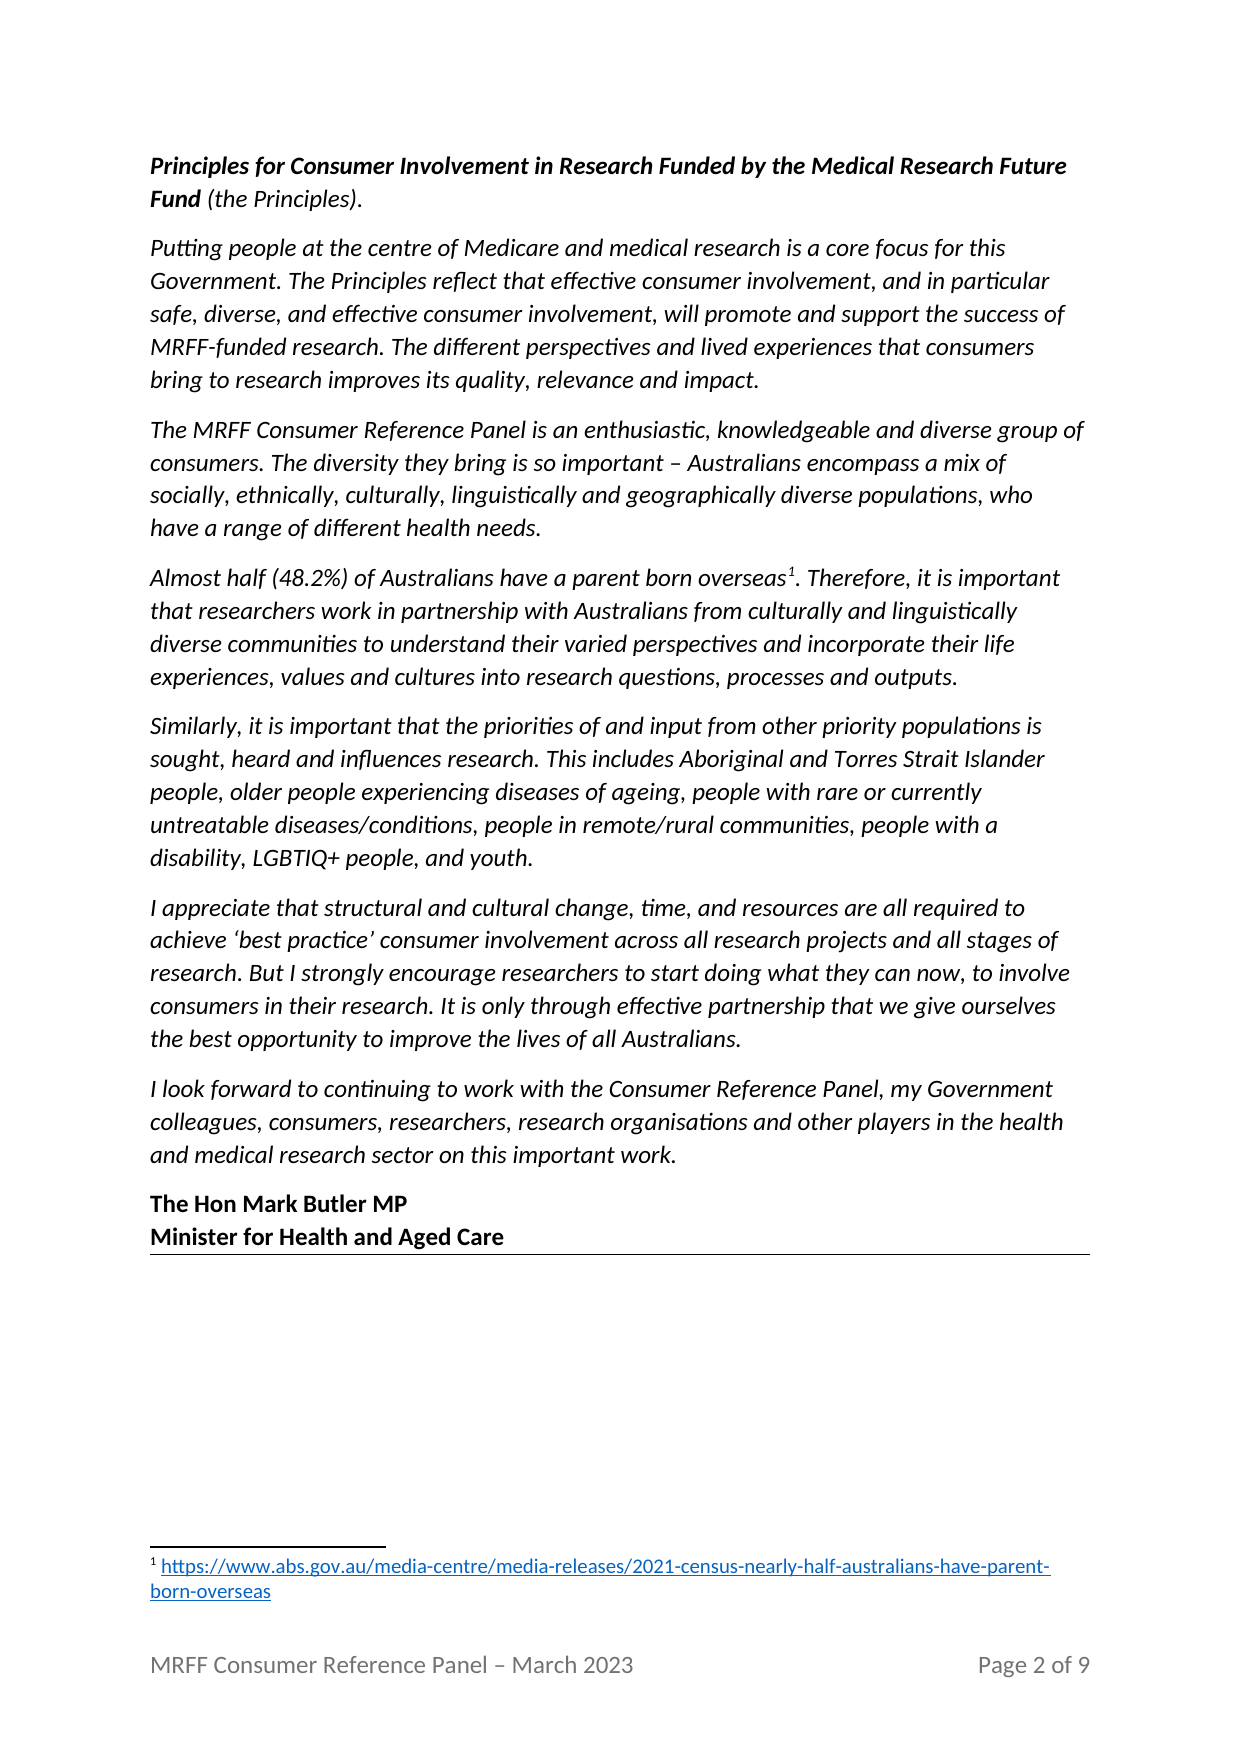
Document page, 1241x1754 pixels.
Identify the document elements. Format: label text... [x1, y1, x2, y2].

text I appreciate that structural and cultural change, time, and resources are all required to achieve ‘best practice’ consumer involvement across all research projects and all stages of research. But I strongly encourage researchers to start doing what they can now, to involve consumers in their research. It is only through effective partnership that we give ourselves the best opportunity to improve the lives of all Australians. [150, 892, 1090, 1054]
text Almost half (48.2%) of Australians have a parent born overseas. Therefore, it is important that researchers work in partnership with Australians from culturally and linguistically diverse communities to understand their varied perspectives and incorporate their life experiences, values and cultures into research questions, processes and outputs. [150, 562, 1090, 691]
text I look forward to continuing to work with the Consumer Reference Panel, my Government colleagues, consumers, researchers, research organisations and other players in the health and medical research sector on this important work. [150, 1073, 1090, 1169]
text The MRFF Consumer Reference Panel is an enthusiastic, knowledgeable and diverse group of consumers. The diversity they bring is so important – Australians encompass a mix of socially, ethnically, culturally, linguistically and geographically diverse populations, who have a range of different health needs. [150, 414, 1090, 543]
text The Hon Mark Butler MP [150, 1188, 1090, 1219]
text Putting people at the centre of Medicare and medical research is a core focus for this Government. The Principles reflect that effective consumer involvement, and in particular safe, diverse, and effective consumer involvement, will promote and support the success of MRFF-funded research. The different perspectives and lived experiences that consumers bring to research improves its quality, relevance and impact. [150, 232, 1090, 395]
text Minister for Health and Aged Care [150, 1221, 1090, 1254]
text Similarly, it is important that the priorities of and input from other priority populations is sought, heard and influences research. This includes Aboriginal and Torres Strait Islander people, older people experiencing diseases of ageing, people with rare or currently untreatable diseases/conditions, people in remote/rural communities, people with a disability, LGBTIQ+ people, and youth. [150, 710, 1090, 873]
